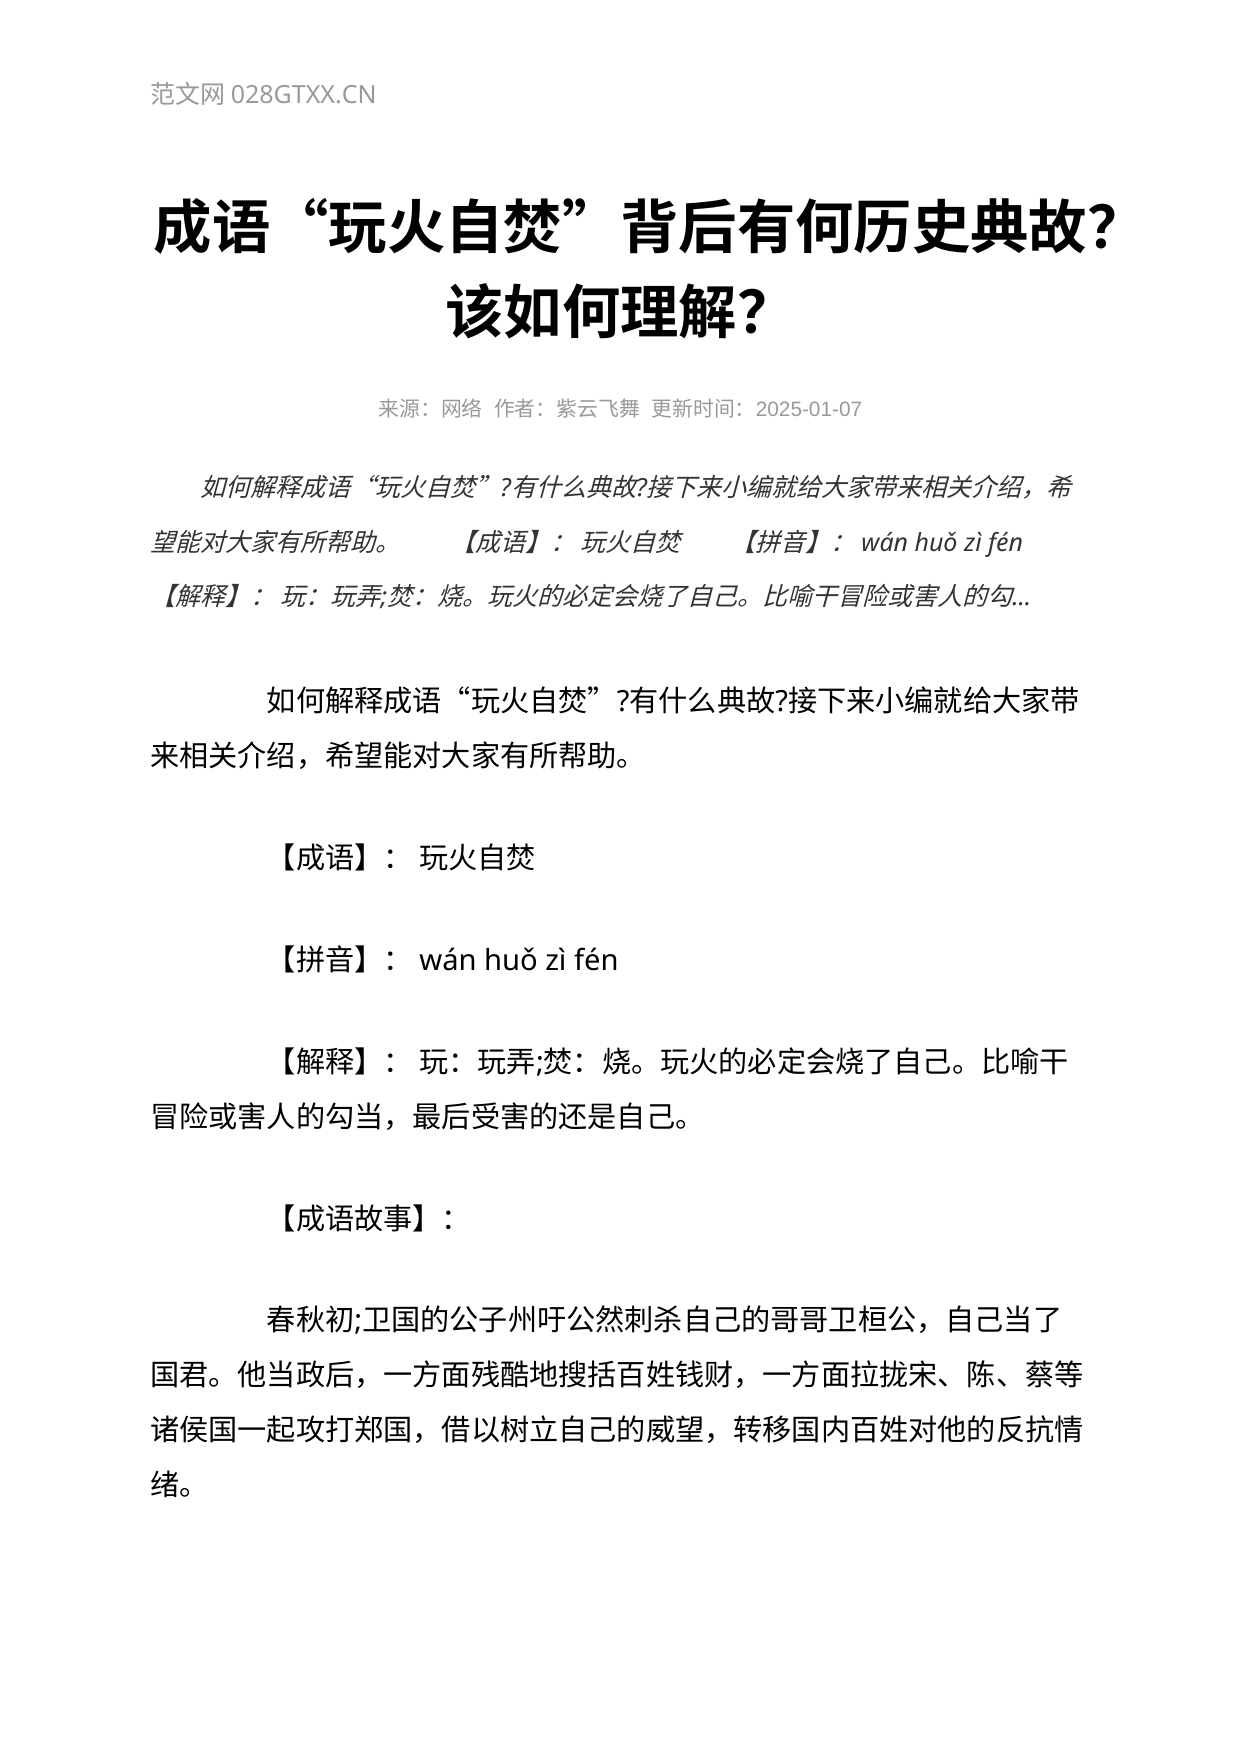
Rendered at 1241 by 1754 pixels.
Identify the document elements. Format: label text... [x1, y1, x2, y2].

text 【成语】： 玩火自焚 [150, 835, 1090, 877]
text 【成语故事】： [150, 1195, 1090, 1237]
text 【拼音】： wán huǒ zì fén [150, 936, 1090, 979]
text 【解释】： 玩：玩弄;焚：烧。玩火的必定会烧了自己。比喻干冒险或害人的勾当，最后受害的还是自己。 [150, 1038, 1090, 1136]
text 如何解释成语“玩火自焚”?有什么典故?接下来小编就给大家带来相关介绍，希望能对大家有所帮助。 【成语】： 玩火自焚 【拼音】： wán huǒ zì fén 【解释】： 玩：玩弄;焚：烧。玩火的必定会烧了自己。比喻干冒险或害人的勾... [150, 468, 1090, 613]
text 如何解释成语“玩火自焚”?有什么典故?接下来小编就给大家带来相关介绍，希望能对大家有所帮助。 [150, 678, 1090, 775]
text 春秋初;卫国的公子州吁公然刺杀自己的哥哥卫桓公，自己当了国君。他当政后，一方面残酷地搜括百姓钱财，一方面拉拢宋、陈、蔡等诸侯国一起攻打郑国，借以树立自己的威望，转移国内百姓对他的反抗情绪。 [150, 1297, 1090, 1504]
subtitle 成语“玩火自焚”背后有何历史典故？该如何理解？ [150, 181, 1090, 350]
text 来源：网络 作者：紫云飞舞 更新时间：2025-01-07 [150, 397, 1090, 421]
